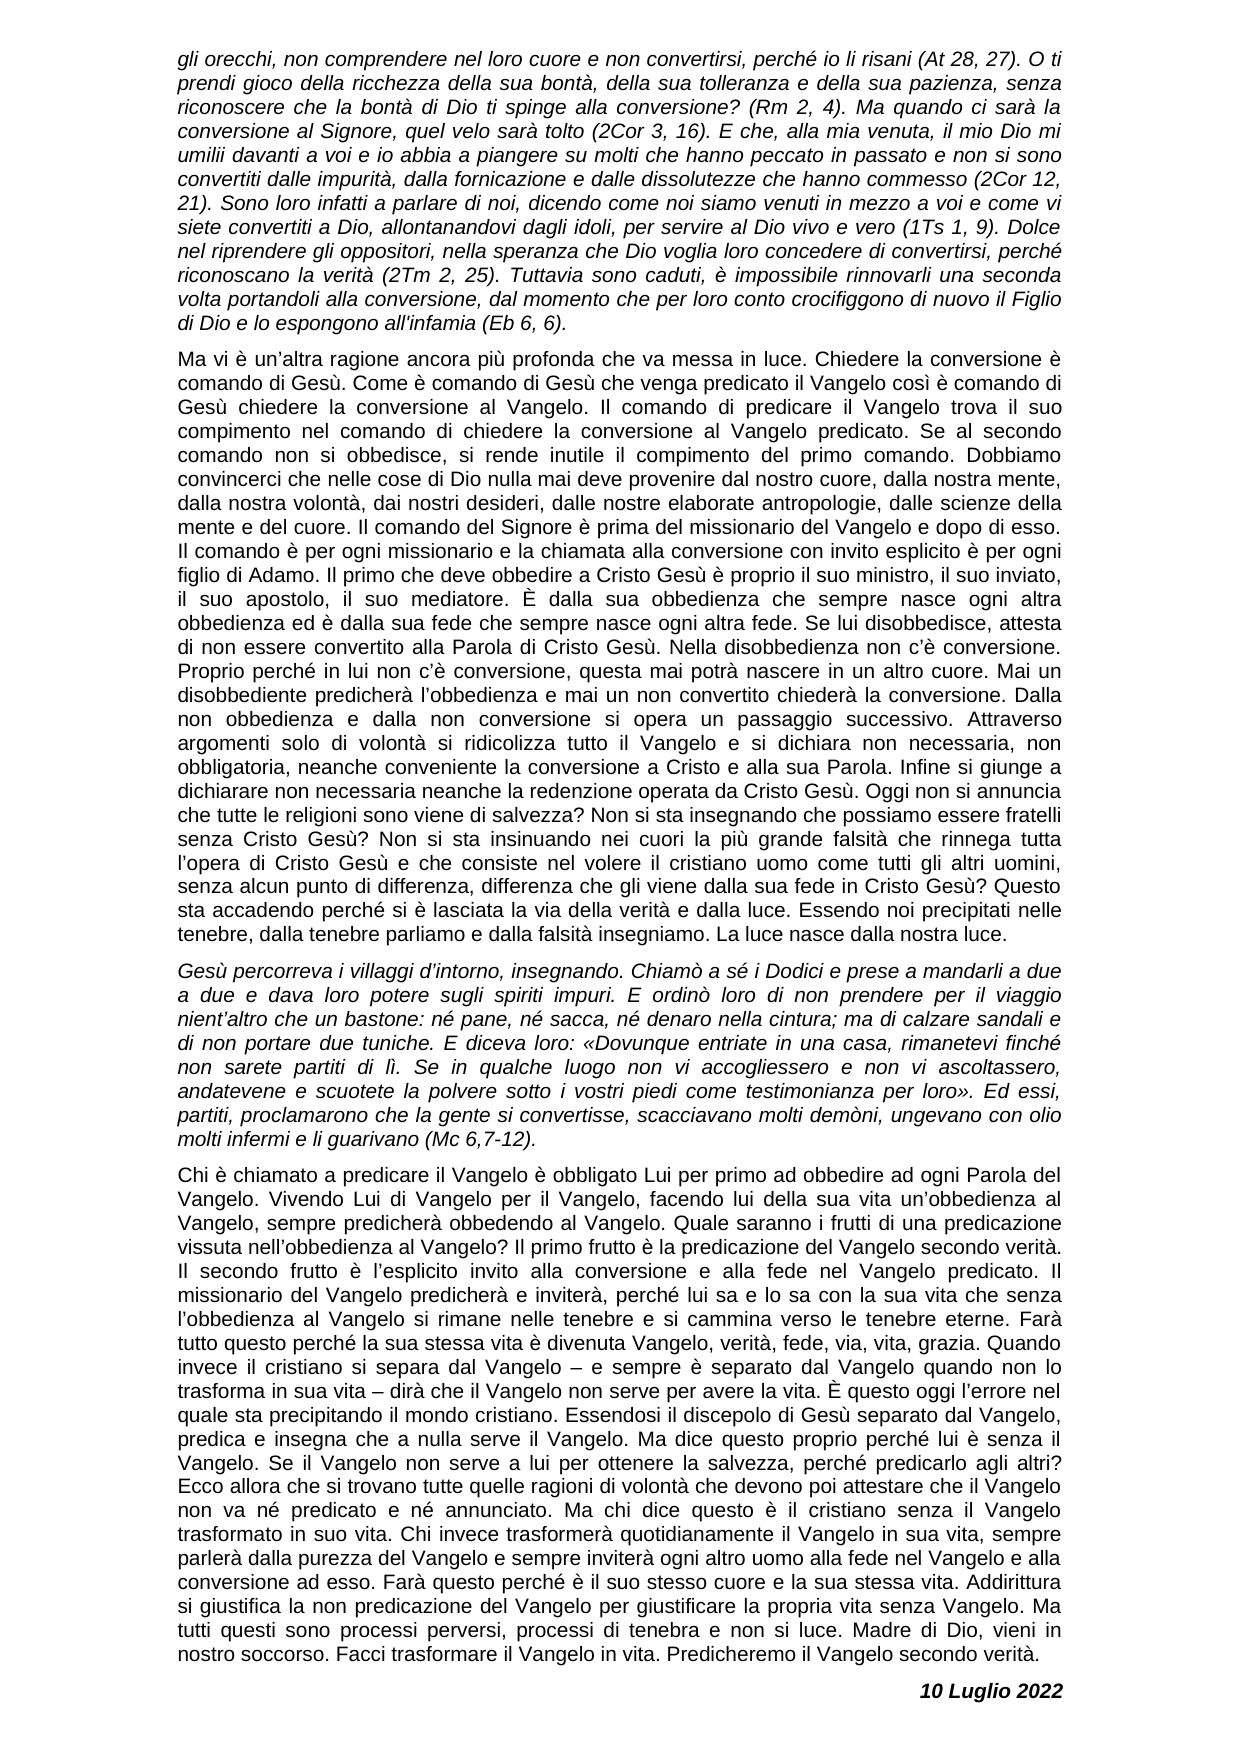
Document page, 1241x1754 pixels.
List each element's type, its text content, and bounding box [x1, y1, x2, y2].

text 10 Luglio 2022 [177, 1678, 1063, 1702]
text Chi è chiamato a predicare il Vangelo è obbligato Lui per primo ad obbedire ad ogni Parola del Vangelo. Vivendo Lui di Vangelo per il Vangelo, facendo lui della sua vita un’obbedienza al Vangelo, sempre predicherà obbedendo al Vangelo. Quale saranno i frutti di una predicazione vissuta nell’obbedienza al Vangelo? Il primo frutto è la predicazione del Vangelo secondo verità. Il secondo frutto è l’esplicito invito alla conversione e alla fede nel Vangelo predicato. Il missionario del Vangelo predicherà e inviterà, perché lui sa e lo sa con la sua vita che senza l’obbedienza al Vangelo si rimane nelle tenebre e si cammina verso le tenebre eterne. Farà tutto questo perché la sua stessa vita è divenuta Vangelo, verità, fede, via, vita, grazia. Quando invece il cristiano si separa dal Vangelo – e sempre è separato dal Vangelo quando non lo trasforma in sua vita – dirà che il Vangelo non serve per avere la vita. È questo oggi l’errore nel quale sta precipitando il mondo cristiano. Essendosi il discepolo di Gesù separato dal Vangelo, predica e insegna che a nulla serve il Vangelo. Ma dice questo proprio perché lui è senza il Vangelo. Se il Vangelo non serve a lui per ottenere la salvezza, perché predicarlo agli altri? Ecco allora che si trovano tutte quelle ragioni di volontà che devono poi attestare che il Vangelo non va né predicato e né annunciato. Ma chi dice questo è il cristiano senza il Vangelo trasformato in suo vita. Chi invece trasformerà quotidianamente il Vangelo in sua vita, sempre parlerà dalla purezza del Vangelo e sempre inviterà ogni altro uomo alla fede nel Vangelo e alla conversione ad esso. Farà questo perché è il suo stesso cuore e la sua stessa vita. Addirittura si giustifica la non predicazione del Vangelo per giustificare la propria vita senza Vangelo. Ma tutti questi sono processi perversi, processi di tenebra e non si luce. Madre di Dio, vieni in nostro soccorso. Facci trasformare il Vangelo in vita. Predicheremo il Vangelo secondo verità. [177, 1163, 1063, 1666]
text Gesù percorreva i villaggi d’intorno, insegnando. Chiamò a sé i Dodici e prese a mandarli a due a due e dava loro potere sugli spiriti impuri. E ordinò loro di non prendere per il viaggio nient’altro che un bastone: né pane, né sacca, né denaro nella cintura; ma di calzare sandali e di non portare due tuniche. E diceva loro: «Dovunque entriate in una casa, rimanetevi finché non sarete partiti di lì. Se in qualche luogo non vi accogliessero e non vi ascoltassero, andatevene e scuotete la polvere sotto i vostri piedi come testimonianza per loro». Ed essi, partiti, proclamarono che la gente si convertisse, scacciavano molti demòni, ungevano con olio molti infermi e li guarivano (Mc 6,7-12). [177, 959, 1063, 1150]
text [177, 47, 1063, 335]
text Ma vi è un’altra ragione ancora più profonda che va messa in luce. Chiedere la conversione è comando di Gesù. Come è comando di Gesù che venga predicato il Vangelo così è comando di Gesù chiedere la conversione al Vangelo. Il comando di predicare il Vangelo trova il suo compimento nel comando di chiedere la conversione al Vangelo predicato. Se al secondo comando non si obbedisce, si rende inutile il compimento del primo comando. Dobbiamo convincerci che nelle cose di Dio nulla mai deve provenire dal nostro cuore, dalla nostra mente, dalla nostra volontà, dai nostri desideri, dalle nostre elaborate antropologie, dalle scienze della mente e del cuore. Il comando del Signore è prima del missionario del Vangelo e dopo di esso. Il comando è per ogni missionario e la chiamata alla conversione con invito esplicito è per ogni figlio di Adamo. Il primo che deve obbedire a Cristo Gesù è proprio il suo ministro, il suo inviato, il suo apostolo, il suo mediatore. È dalla sua obbedienza che sempre nasce ogni altra obbedienza ed è dalla sua fede che sempre nasce ogni altra fede. Se lui disobbedisce, attesta di non essere convertito alla Parola di Cristo Gesù. Nella disobbedienza non c’è conversione. Proprio perché in lui non c’è conversione, questa mai potrà nascere in un altro cuore. Mai un disobbediente predicherà l’obbedienza e mai un non convertito chiederà la conversione. Dalla non obbedienza e dalla non conversione si opera un passaggio successivo. Attraverso argomenti solo di volontà si ridicolizza tutto il Vangelo e si dichiara non necessaria, non obbligatoria, neanche conveniente la conversione a Cristo e alla sua Parola. Infine si giunge a dichiarare non necessaria neanche la redenzione operata da Cristo Gesù. Oggi non si annuncia che tutte le religioni sono viene di salvezza? Non si sta insegnando che possiamo essere fratelli senza Cristo Gesù? Non si sta insinuando nei cuori la più grande falsità che rinnega tutta l’opera di Cristo Gesù e che consiste nel volere il cristiano uomo come tutti gli altri uomini, senza alcun punto di differenza, differenza che gli viene dalla sua fede in Cristo Gesù? Questo sta accadendo perché si è lasciata la via della verità e dalla luce. Essendo noi precipitati nelle tenebre, dalla tenebre parliamo e dalla falsità insegniamo. La luce nasce dalla nostra luce. [177, 347, 1063, 946]
